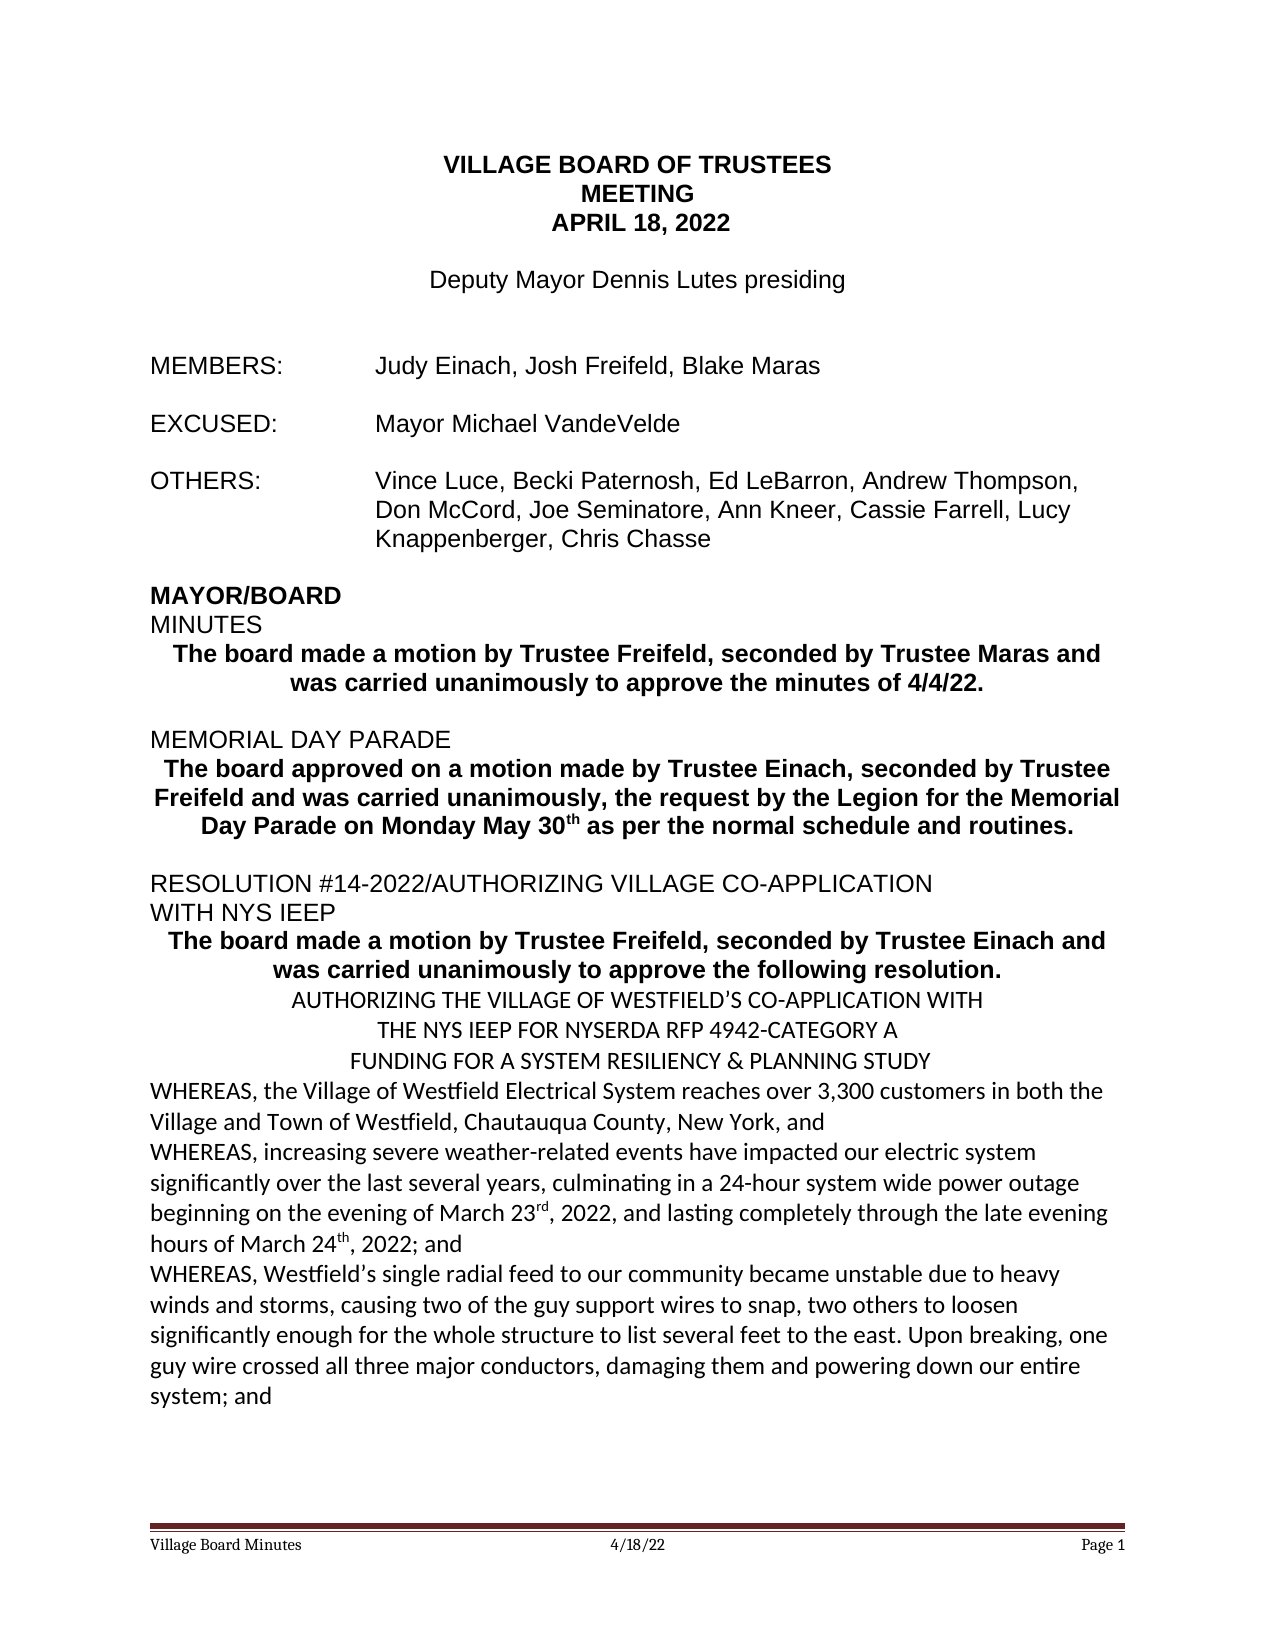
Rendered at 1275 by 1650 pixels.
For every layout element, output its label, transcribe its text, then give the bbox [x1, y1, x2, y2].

text The board made a motion by Trustee Freifeld, seconded by Trustee Einach and was carried unanimously to approve the following resolution. [150, 926, 1125, 984]
text EXCUSED: Mayor Michael VandeVelde [150, 409, 1125, 437]
text THE NYS IEEP FOR NYSERDA RFP 4942-CATEGORY A [150, 1014, 1125, 1045]
text MINUTES [150, 610, 1125, 639]
text MEETING [150, 179, 1125, 207]
text The board made a motion by Trustee Freifeld, seconded by Trustee Maras and was carried unanimously to approve the minutes of 4/4/22. [150, 639, 1125, 696]
text Deputy Mayor Dennis Lutes presiding [150, 265, 1125, 294]
text AUTHORIZING THE VILLAGE OF WESTFIELD’S CO-APPLICATION WITH [150, 984, 1125, 1014]
text WITH NYS IEEP [150, 897, 1125, 926]
text APRIL 18, 2022 [150, 207, 1125, 236]
text WHEREAS, the Village of Westfield Electrical System reaches over 3,300 customers in both the Village and Town of Westfield, Chautauqua County, New York, and [150, 1075, 1125, 1136]
text VILLAGE BOARD OF TRUSTEES [150, 150, 1125, 179]
text RESOLUTION #14-2022/AUTHORIZING VILLAGE CO-APPLICATION [150, 869, 1125, 897]
text The board approved on a motion made by Trustee Einach, seconded by Trustee Freifeld and was carried unanimously, the request by the Legion for the Memorial Day Parade on Monday May 30th as per the normal schedule and routines. [150, 754, 1125, 840]
text WHEREAS, Westfield’s single radial feed to our community became unstable due to heavy winds and storms, causing two of the guy support wires to snap, two others to loosen significantly enough for the whole structure to list several feet to the east. Upon breaking, one guy wire crossed all three major conductors, damaging them and powering down our entire system; and [150, 1258, 1125, 1411]
text WHEREAS, increasing severe weather-related events have impacted our electric system significantly over the last several years, culminating in a 24-hour system wide power outage beginning on the evening of March 23rd, 2022, and lasting completely through the late evening hours of March 24th, 2022; and [150, 1136, 1125, 1258]
text FUNDING FOR A SYSTEM RESILIENCY & PLANNING STUDY [150, 1045, 1125, 1075]
text MEMBERS: Judy Einach, Josh Freifeld, Blake Maras [150, 351, 1125, 380]
text MAYOR/BOARD [150, 581, 1125, 610]
text MEMORIAL DAY PARADE [150, 725, 1125, 754]
text OTHERS: Vince Luce, Becki Paternosh, Ed LeBarron, Andrew Thompson, Don McCord, Joe Seminatore, Ann Kneer, Cassie Farrell, Lucy Knappenberger, Chris Chasse [150, 466, 1125, 552]
